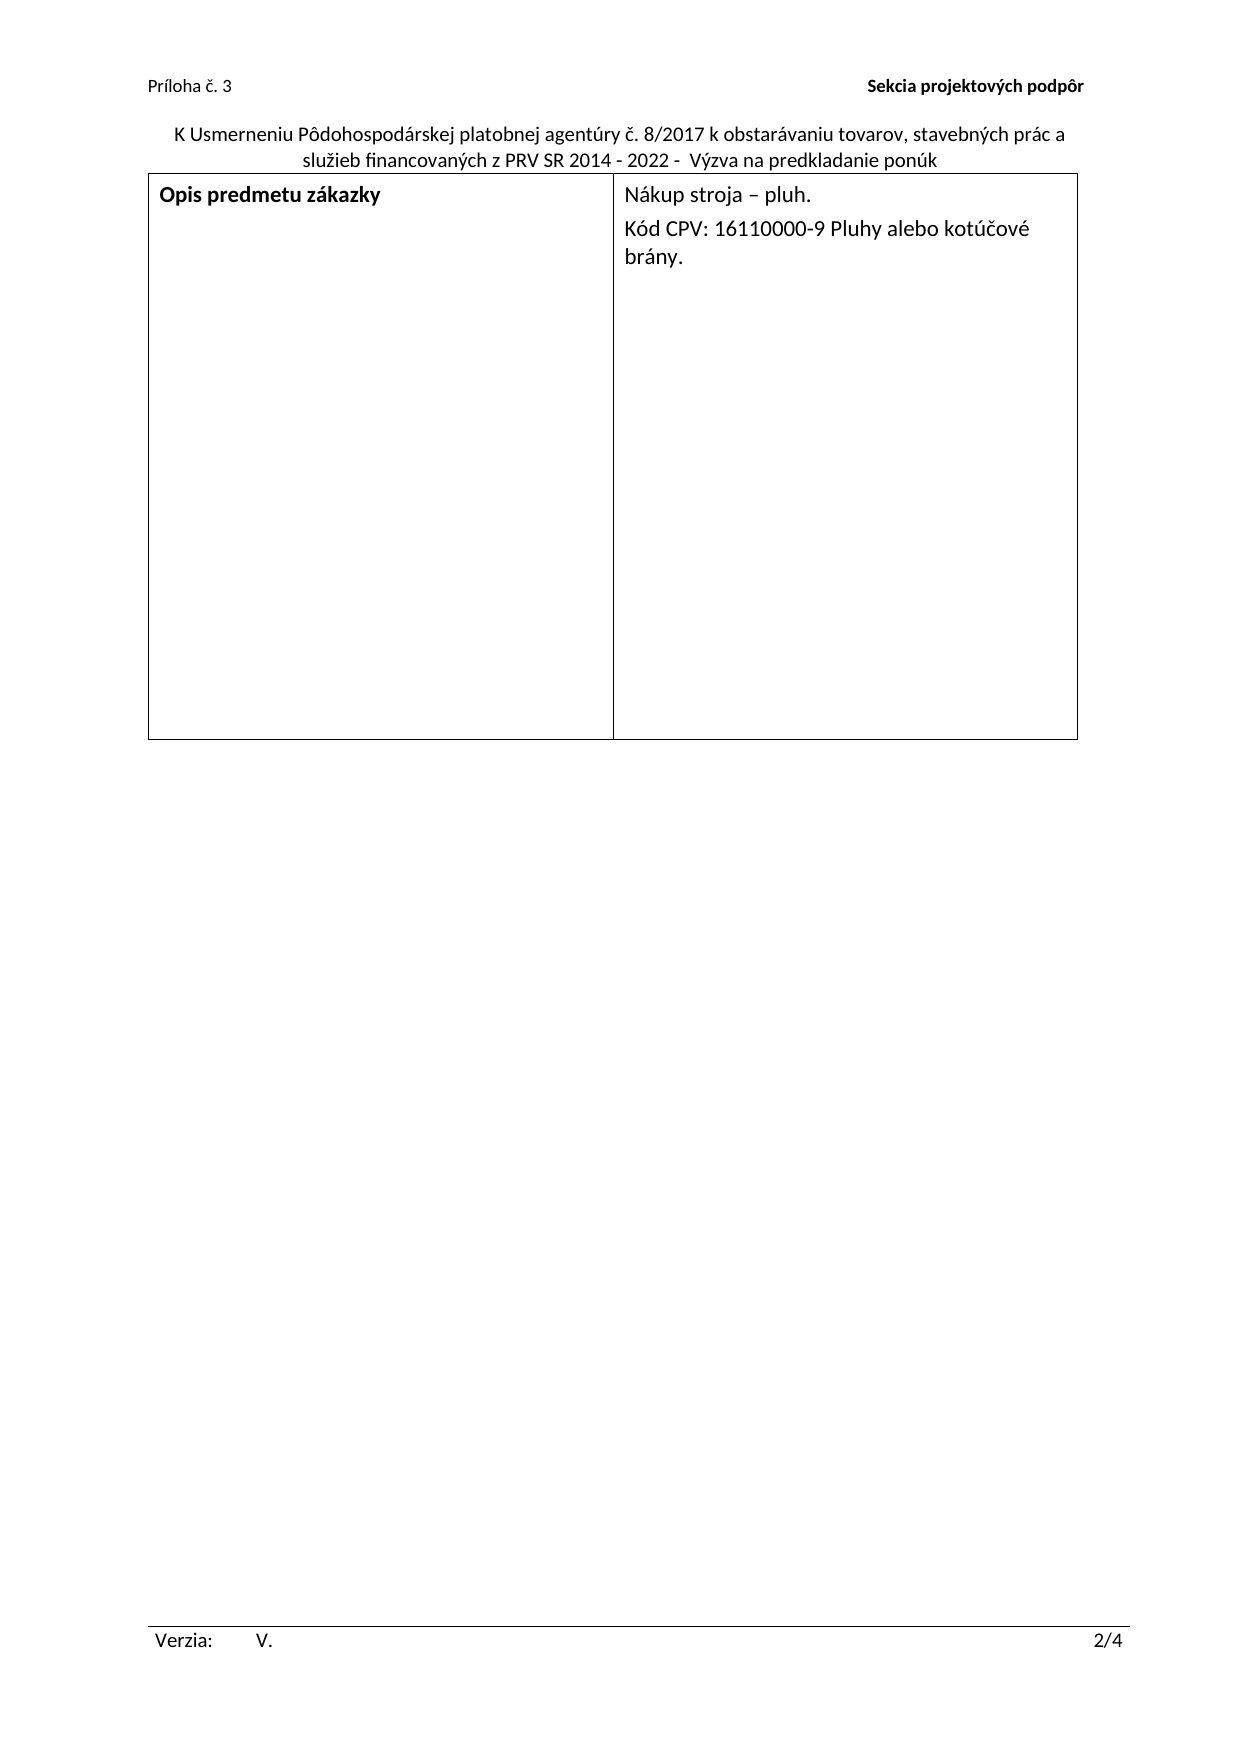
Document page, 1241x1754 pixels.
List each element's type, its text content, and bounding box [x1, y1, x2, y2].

table_cell Nákup stroja – pluh. Kód CPV: 16110000-9 Pluhy alebo kotúčové brány. [614, 174, 1077, 739]
table_cell Opis predmetu zákazky [149, 174, 613, 739]
